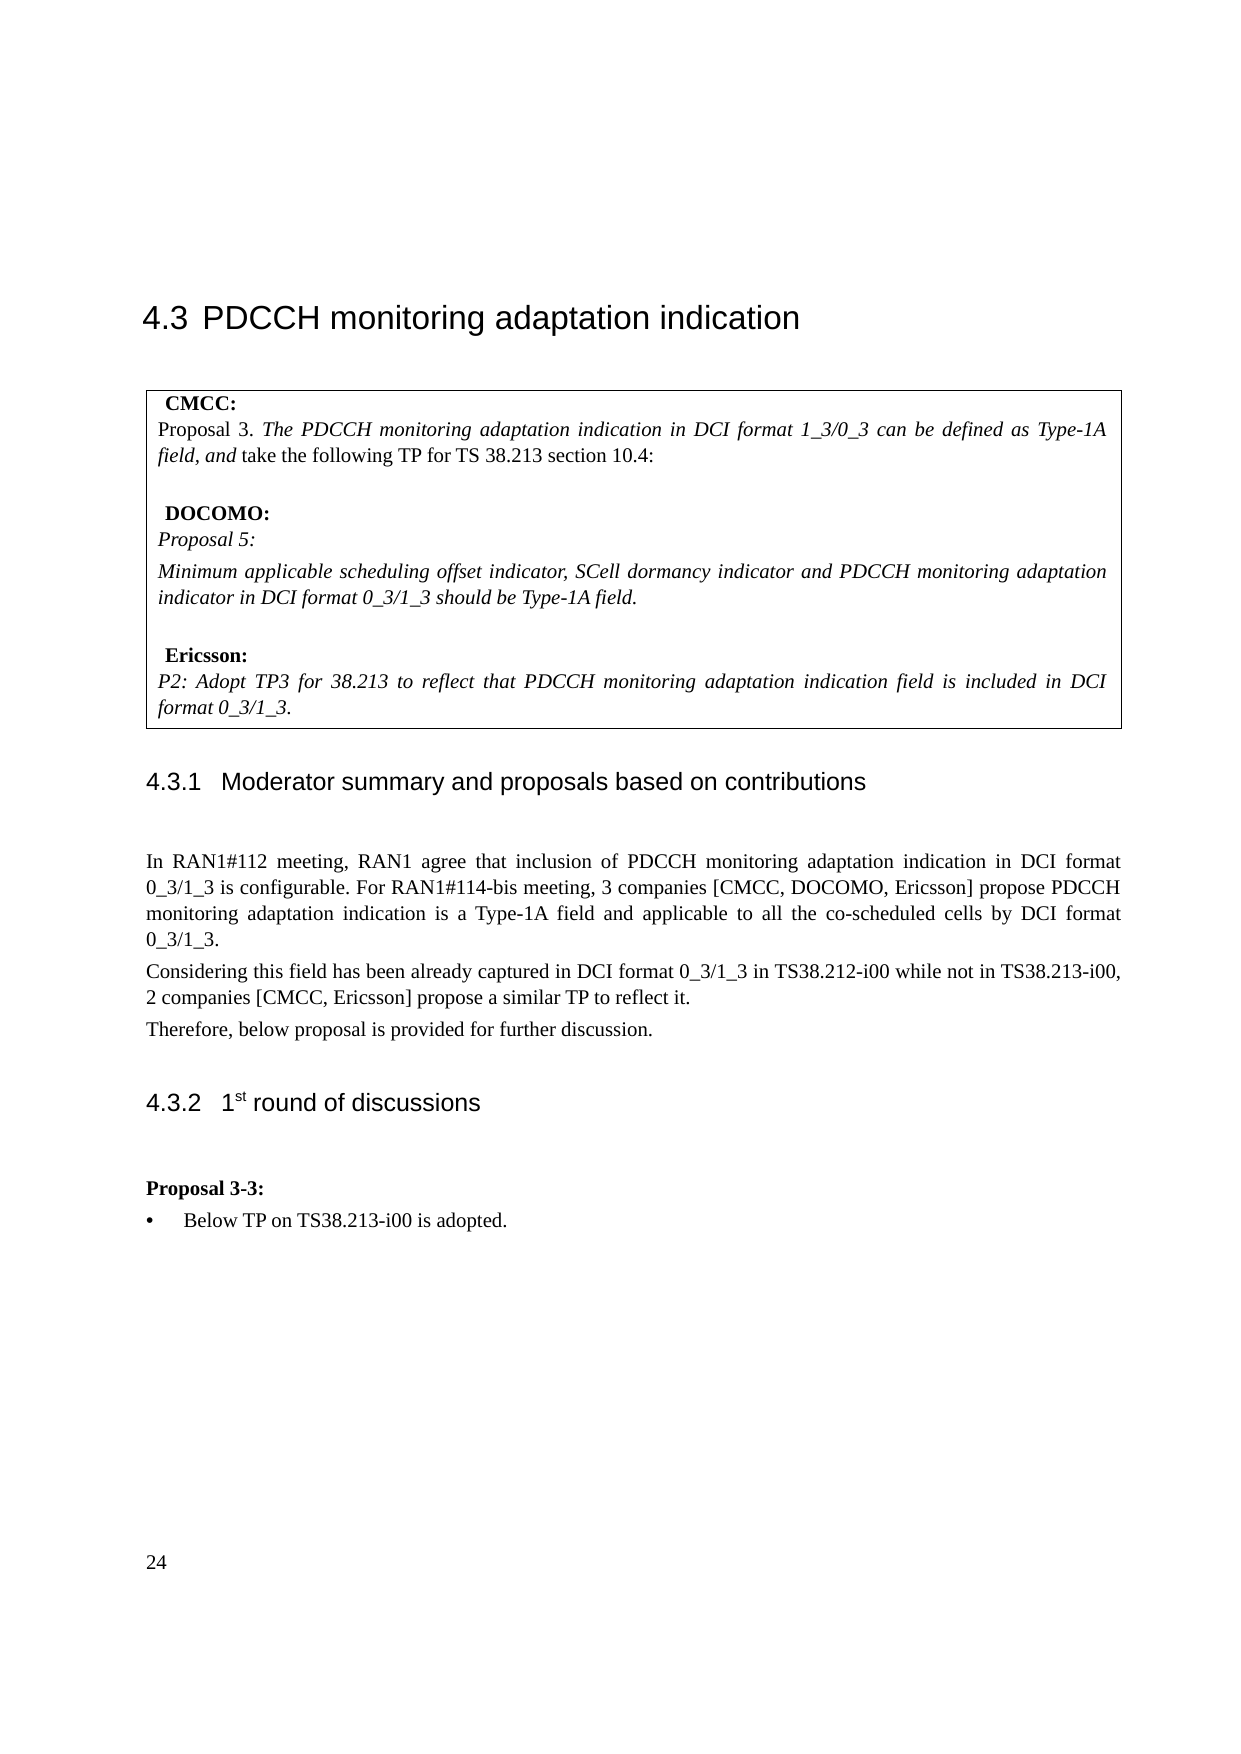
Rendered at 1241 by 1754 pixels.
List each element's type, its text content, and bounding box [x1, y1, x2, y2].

list Below TP on TS38.213-i00 is adopted. [146, 1208, 1122, 1232]
subtitle Proposal 3-3: [146, 1176, 1122, 1200]
subtitle Moderator summary and proposals based on contributions [146, 767, 1122, 796]
text Considering this field has been already captured in DCI format 0_3/1_3 in TS38.212-i00 while not in TS38.213-i00, 2 companies [CMCC, Ericsson] propose a similar TP to reflect it. [146, 959, 1122, 1009]
text In RAN1#112 meeting, RAN1 agree that inclusion of PDCCH monitoring adaptation indication in DCI format 0_3/1_3 is configurable. For RAN1#114-bis meeting, 3 companies [CMCC, DOCOMO, Ericsson] propose PDCCH monitoring adaptation indication is a Type-1A field and applicable to all the co-scheduled cells by DCI format 0_3/1_3. [146, 849, 1122, 951]
subtitle 1st round of discussions [146, 1088, 1122, 1116]
subtitle PDCCH monitoring adaptation indication [142, 298, 1122, 336]
table_header CMCC: Proposal 3. The PDCCH monitoring adaptation indication in DCI format 1_3/0_3 can be defined as Type-1A field, and take the following TP for TS 38.213 section 10.4: DOCOMO: Proposal 5: Minimum applicable scheduling offset indicator, SCell dormancy indicator and PDCCH monitoring adaptation indicator in DCI format 0_3/1_3 should be Type-1A field. Ericsson: P2: Adopt TP3 for 38.213 to reflect that PDCCH monitoring adaptation indication field is included in DCI format 0_3/1_3. [147, 391, 1121, 727]
text Therefore, below proposal is provided for further discussion. [146, 1017, 1122, 1041]
